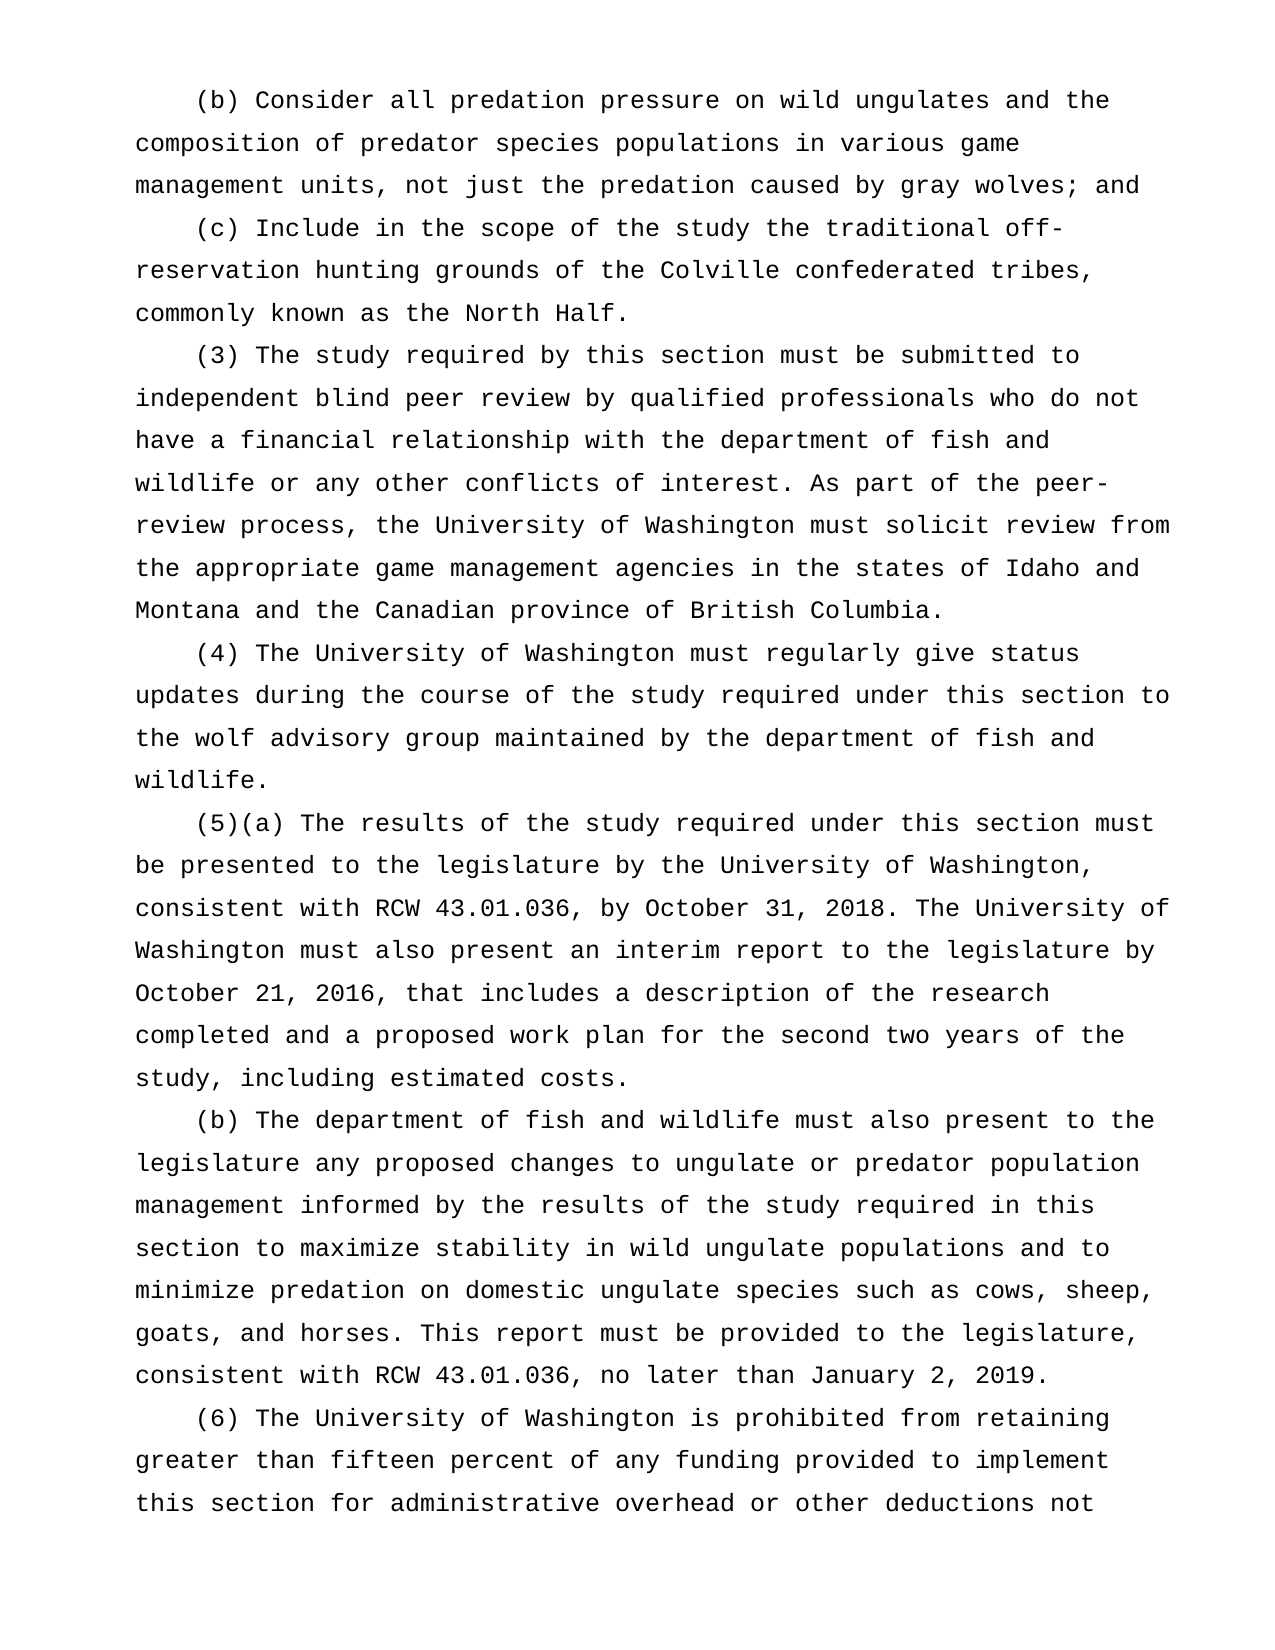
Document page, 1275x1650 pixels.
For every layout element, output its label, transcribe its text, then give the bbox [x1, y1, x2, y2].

text (c) Include in the scope of the study the traditional off-reservation hunting grounds of the Colville confederated tribes, commonly known as the North Half. [135, 202, 1170, 330]
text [135, 1392, 1170, 1520]
text (b) The department of fish and wildlife must also present to the legislature any proposed changes to ungulate or predator population management informed by the results of the study required in this section to maximize stability in wild ungulate populations and to minimize predation on domestic ungulate species such as cows, sheep, goats, and horses. This report must be provided to the legislature, consistent with RCW 43.01.036, no later than January 2, 2019. [135, 1095, 1170, 1392]
text (b) Consider all predation pressure on wild ungulates and the composition of predator species populations in various game management units, not just the predation caused by gray wolves; and [135, 75, 1170, 202]
text (3) The study required by this section must be submitted to independent blind peer review by qualified professionals who do not have a financial relationship with the department of fish and wildlife or any other conflicts of interest. As part of the peer-review process, the University of Washington must solicit review from the appropriate game management agencies in the states of Idaho and Montana and the Canadian province of British Columbia. [135, 330, 1170, 627]
text (4) The University of Washington must regularly give status updates during the course of the study required under this section to the wolf advisory group maintained by the department of fish and wildlife. [135, 627, 1170, 797]
text (5)(a) The results of the study required under this section must be presented to the legislature by the University of Washington, consistent with RCW 43.01.036, by October 31, 2018. The University of Washington must also present an interim report to the legislature by October 21, 2016, that includes a description of the research completed and a proposed work plan for the second two years of the study, including estimated costs. [135, 797, 1170, 1095]
